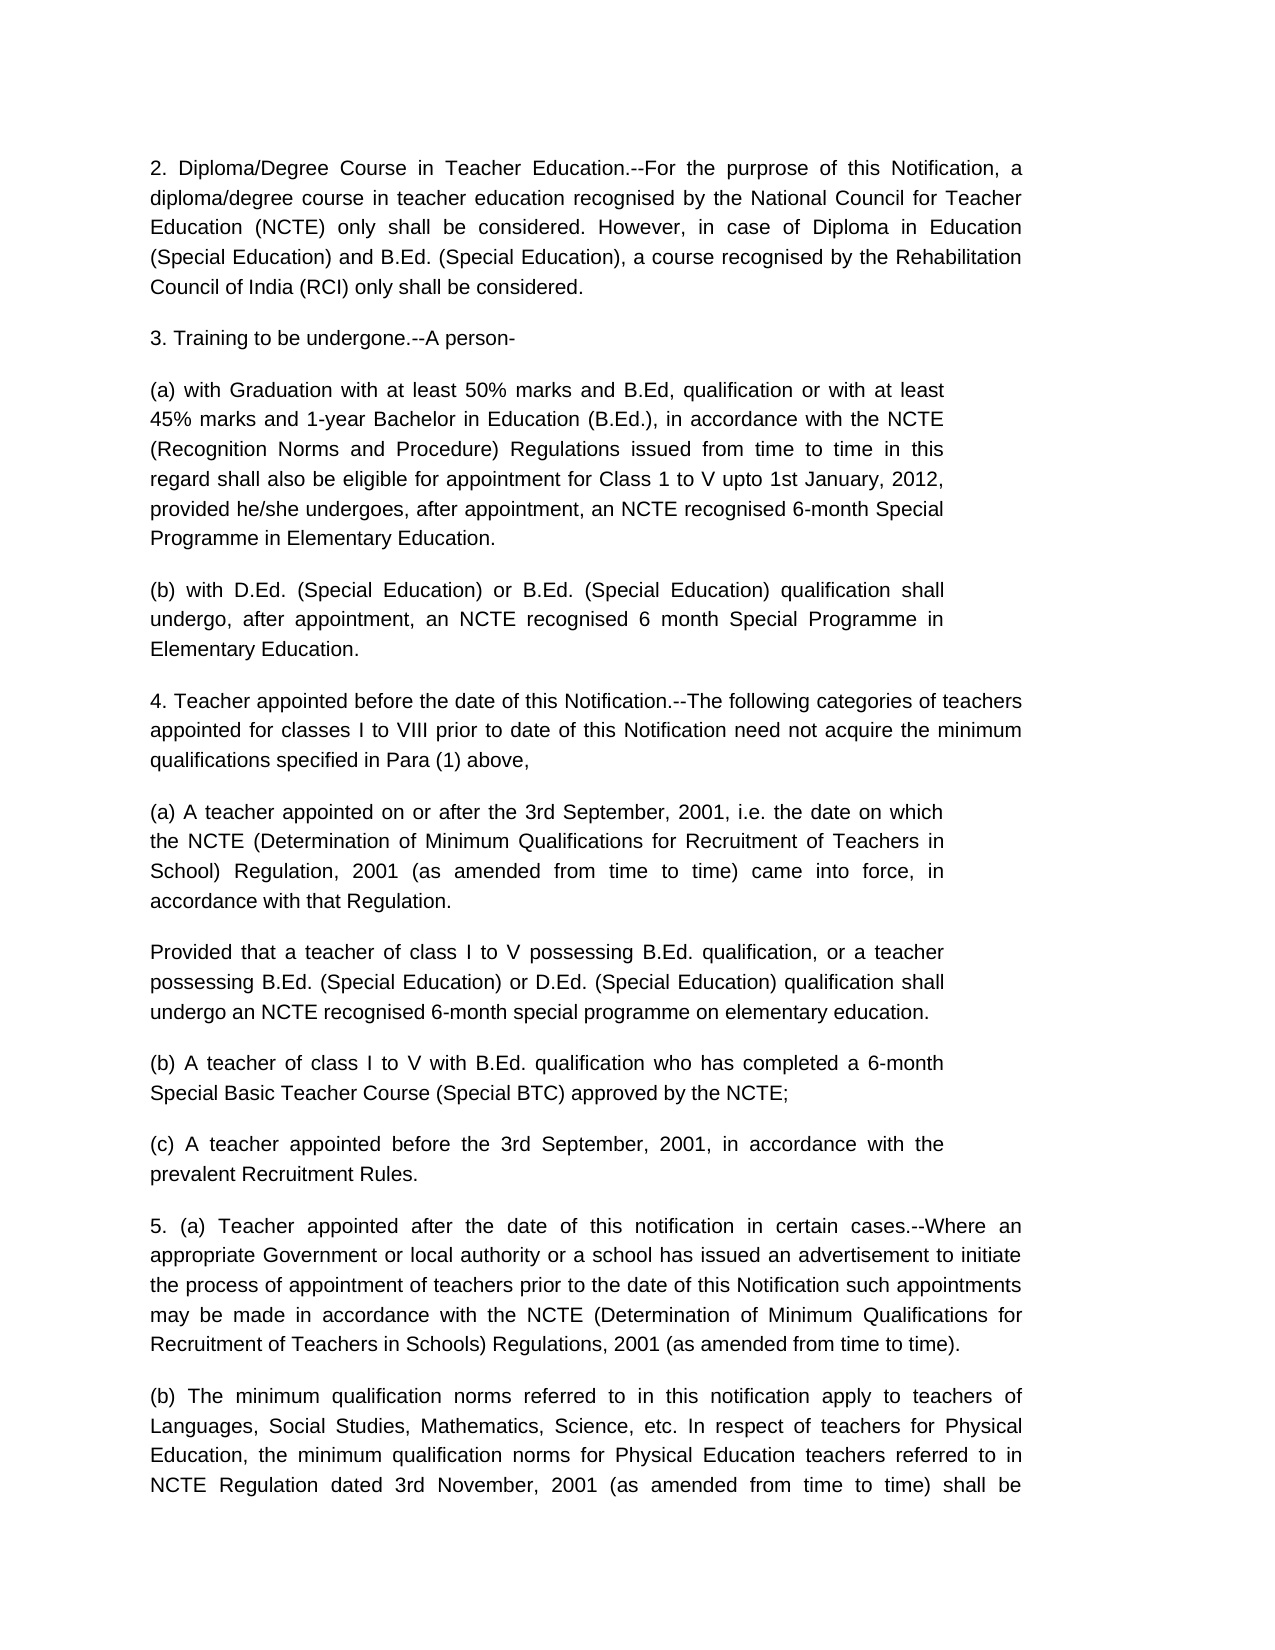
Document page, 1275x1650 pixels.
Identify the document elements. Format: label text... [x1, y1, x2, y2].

text (c) A teacher appointed before the 3rd September, 2001, in accordance with the prevalent Recruitment Rules. [150, 1127, 945, 1186]
text 2. Diploma/Degree Course in Teacher Education.--For the purprose of this Notification, a diploma/degree course in teacher education recognised by the National Council for Teacher Education (NCTE) only shall be considered. However, in case of Diploma in Education (Special Education) and B.Ed. (Special Education), a course recognised by the Rehabilitation Council of India (RCI) only shall be considered. [150, 150, 1023, 298]
text Provided that a teacher of class I to V possessing B.Ed. qualification, or a teacher possessing B.Ed. (Special Education) or D.Ed. (Special Education) qualification shall undergo an NCTE recognised 6-month special programme on elementary education. [150, 934, 945, 1023]
text (b) with D.Ed. (Special Education) or B.Ed. (Special Education) qualification shall undergo, after appointment, an NCTE recognised 6 month Special Programme in Elementary Education. [150, 572, 945, 661]
text 5. (a) Teacher appointed after the date of this notification in certain cases.--Where an appropriate Government or local authority or a school has issued an advertisement to initiate the process of appointment of teachers prior to the date of this Notification such appointments may be made in accordance with the NCTE (Determination of Minimum Qualifications for Recruitment of Teachers in Schools) Regulations, 2001 (as amended from time to time). [150, 1208, 1023, 1356]
text 4. Teacher appointed before the date of this Notification.--The following categories of teachers appointed for classes I to VIII prior to date of this Notification need not acquire the minimum qualifications specified in Para (1) above, [150, 683, 1023, 772]
text (b) A teacher of class I to V with B.Ed. qualification who has completed a 6-month Special Basic Teacher Course (Special BTC) approved by the NCTE; [150, 1045, 945, 1105]
text 3. Training to be undergone.--A person- [150, 320, 1023, 350]
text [150, 1378, 1023, 1497]
text (a) A teacher appointed on or after the 3rd September, 2001, i.e. the date on which the NCTE (Determination of Minimum Qualifications for Recruitment of Teachers in School) Regulation, 2001 (as amended from time to time) came into force, in accordance with that Regulation. [150, 794, 945, 912]
text (a) with Graduation with at least 50% marks and B.Ed, qualification or with at least 45% marks and 1-year Bachelor in Education (B.Ed.), in accordance with the NCTE (Recognition Norms and Procedure) Regulations issued from time to time in this regard shall also be eligible for appointment for Class 1 to V upto 1st January, 2012, provided he/she undergoes, after appointment, an NCTE recognised 6-month Special Programme in Elementary Education. [150, 372, 945, 550]
